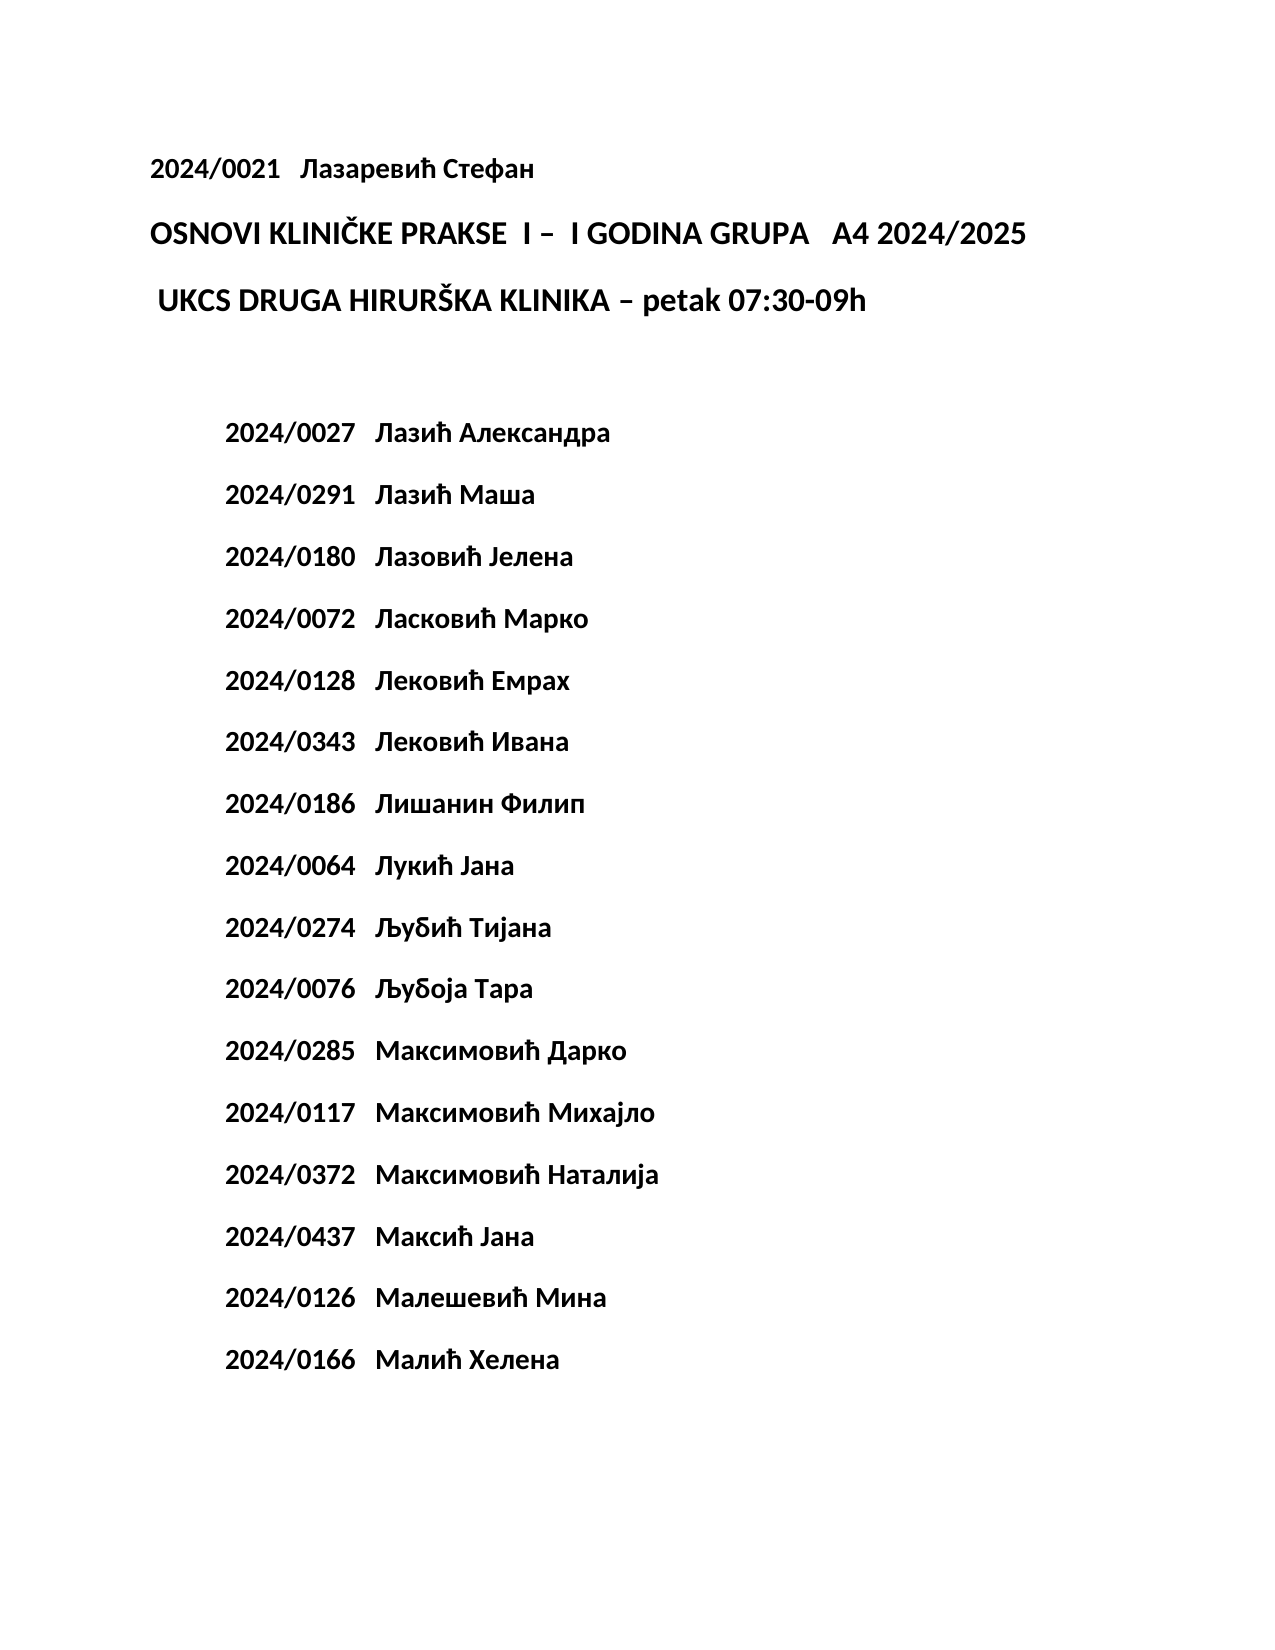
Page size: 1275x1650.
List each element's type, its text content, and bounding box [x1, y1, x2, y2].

text 2024/0027 Лазић Александра [150, 414, 1125, 450]
text 2024/0128 Лековић Емрах [150, 662, 1125, 697]
text 2024/0117 Максимовић Михајло [150, 1094, 1125, 1130]
text OSNOVI KLINIČKE PRAKSE I – I GODINA GRUPA A4 2024/2025 [150, 212, 1125, 252]
text UKCS DRUGA HIRURŠKA KLINIKA – petak 07:30-09h [150, 279, 1125, 320]
text 2024/0343 Лековић Ивана [150, 723, 1125, 759]
text 2024/0285 Максимовић Дарко [150, 1032, 1125, 1068]
text 2024/0064 Лукић Јана [150, 847, 1125, 883]
text 2024/0166 Малић Хелена [150, 1341, 1125, 1377]
text 2024/0180 Лазовић Јелена [150, 538, 1125, 574]
text 2024/0274 Љубић Тијана [150, 909, 1125, 944]
text 2024/0437 Максић Јана [150, 1218, 1125, 1253]
text 2024/0076 Љубоја Тара [150, 971, 1125, 1006]
text 2024/0291 Лазић Маша [150, 476, 1125, 512]
text 2024/0072 Ласковић Марко [150, 600, 1125, 636]
text 2024/0126 Малешевић Мина [150, 1279, 1125, 1315]
text 2024/0372 Максимовић Наталија [150, 1156, 1125, 1191]
text 2024/0186 Лишанин Филип [150, 785, 1125, 821]
text 2024/0021 Лазаревић Стефан [150, 150, 1125, 186]
